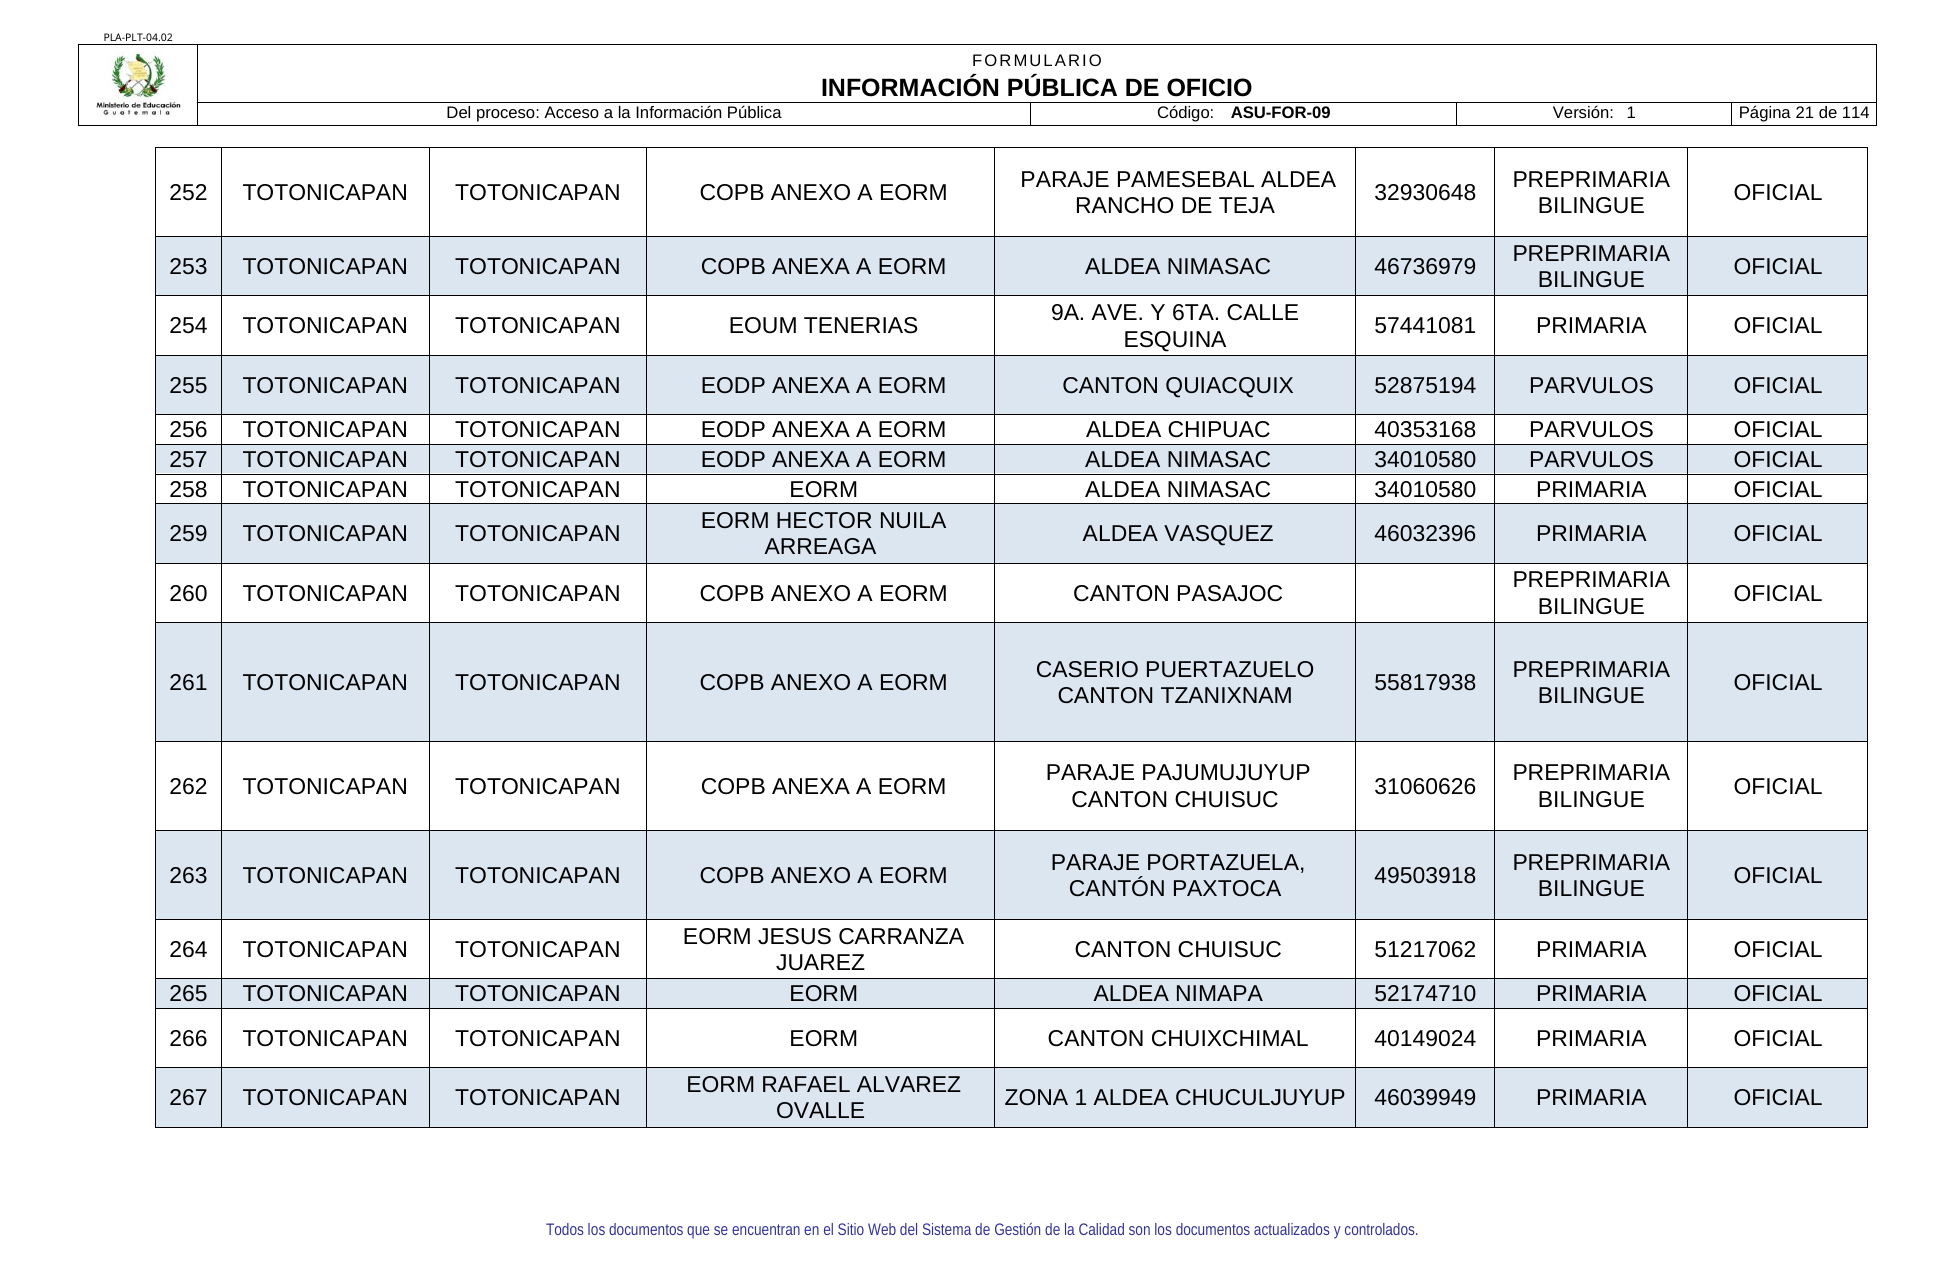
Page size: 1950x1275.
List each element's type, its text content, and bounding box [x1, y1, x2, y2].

table_cell TOTONICAPAN [430, 504, 646, 563]
table_cell OFICIAL [1688, 415, 1867, 444]
table_cell OFICIAL [1688, 1009, 1867, 1067]
table_cell TOTONICAPAN [222, 237, 429, 295]
table_cell 266 [156, 1009, 221, 1067]
table_cell OFICIAL [1688, 920, 1867, 978]
table_cell 261 [156, 623, 221, 741]
table_cell EODP ANEXA A EORM [647, 415, 994, 444]
table_cell 265 [156, 979, 221, 1008]
table_cell COPB ANEXO A EORM [647, 623, 994, 741]
table_cell CASERIO PUERTAZUELO CANTON TZANIXNAM [995, 623, 1355, 741]
table_cell 9A. AVE. Y 6TA. CALLE ESQUINA [995, 296, 1355, 355]
table_cell TOTONICAPAN [430, 296, 646, 355]
picture [95, 51, 181, 117]
table_cell PARVULOS [1495, 415, 1687, 444]
table_cell OFICIAL [1688, 475, 1867, 503]
table_cell EORM HECTOR NUILA ARREAGA [647, 504, 994, 563]
table_cell EORM JESUS CARRANZA JUAREZ [647, 920, 994, 978]
table_cell TOTONICAPAN [222, 504, 429, 563]
table_cell TOTONICAPAN [430, 564, 646, 622]
table_cell PRIMARIA [1495, 920, 1687, 978]
table_cell 57441081 [1356, 296, 1494, 355]
table_cell CANTON PASAJOC [995, 564, 1355, 622]
table_cell EORM RAFAEL ALVAREZ OVALLE [647, 1068, 994, 1127]
table_cell EORM [647, 475, 994, 503]
table_cell COPB ANEXO A EORM [647, 148, 994, 236]
table_cell 252 [156, 148, 221, 236]
table_cell ALDEA NIMASAC [995, 237, 1355, 295]
table_cell 46039949 [1356, 1068, 1494, 1127]
table_cell ALDEA VASQUEZ [995, 504, 1355, 563]
table_cell 52875194 [1356, 356, 1494, 414]
table_cell 46032396 [1356, 504, 1494, 563]
table_cell 257 [156, 445, 221, 473]
table_cell 264 [156, 920, 221, 978]
table_cell TOTONICAPAN [430, 623, 646, 741]
table_cell TOTONICAPAN [430, 1009, 646, 1067]
table_cell COPB ANEXO A EORM [647, 564, 994, 622]
table_cell EODP ANEXA A EORM [647, 356, 994, 414]
table_cell PARAJE PAJUMUJUYUP CANTON CHUISUC [995, 742, 1355, 830]
table_cell PREPRIMARIA BILINGUE [1495, 742, 1687, 830]
table_cell 253 [156, 237, 221, 295]
table_cell 40149024 [1356, 1009, 1494, 1067]
table_cell ZONA 1 ALDEA CHUCULJUYUP [995, 1068, 1355, 1127]
table_cell TOTONICAPAN [222, 831, 429, 919]
table_cell OFICIAL [1688, 296, 1867, 355]
table_cell 267 [156, 1068, 221, 1127]
table_cell OFICIAL [1688, 623, 1867, 741]
table_cell TOTONICAPAN [430, 356, 646, 414]
table_cell TOTONICAPAN [222, 356, 429, 414]
table_cell PRIMARIA [1495, 1009, 1687, 1067]
table_cell TOTONICAPAN [222, 742, 429, 830]
table_cell PARVULOS [1495, 356, 1687, 414]
table_cell 51217062 [1356, 920, 1494, 978]
table_cell 40353168 [1356, 415, 1494, 444]
table_cell COPB ANEXO A EORM [647, 831, 994, 919]
table_cell TOTONICAPAN [222, 148, 429, 236]
table_cell TOTONICAPAN [430, 148, 646, 236]
table_cell ALDEA NIMASAC [995, 445, 1355, 473]
table_cell ALDEA CHIPUAC [995, 415, 1355, 444]
table_cell PREPRIMARIA BILINGUE [1495, 564, 1687, 622]
table_cell 258 [156, 475, 221, 503]
table_cell TOTONICAPAN [430, 415, 646, 444]
table_cell PARVULOS [1495, 445, 1687, 473]
table_cell EORM [647, 979, 994, 1008]
table_cell 31060626 [1356, 742, 1494, 830]
table_cell PREPRIMARIA BILINGUE [1495, 237, 1687, 295]
table_cell CANTON CHUIXCHIMAL [995, 1009, 1355, 1067]
table_cell TOTONICAPAN [430, 831, 646, 919]
table_cell OFICIAL [1688, 445, 1867, 473]
table_cell EOUM TENERIAS [647, 296, 994, 355]
table_cell 55817938 [1356, 623, 1494, 741]
table_cell 256 [156, 415, 221, 444]
table_cell CANTON CHUISUC [995, 920, 1355, 978]
table_cell OFICIAL [1688, 504, 1867, 563]
table_cell 254 [156, 296, 221, 355]
table_cell COPB ANEXA A EORM [647, 237, 994, 295]
table_cell OFICIAL [1688, 564, 1867, 622]
table_cell 259 [156, 504, 221, 563]
table_cell PARAJE PAMESEBAL ALDEA RANCHO DE TEJA [995, 148, 1355, 236]
table_cell TOTONICAPAN [222, 475, 429, 503]
table_cell [1356, 564, 1494, 622]
table_cell OFICIAL [1688, 356, 1867, 414]
table_cell EODP ANEXA A EORM [647, 445, 994, 473]
table_cell 255 [156, 356, 221, 414]
table_cell TOTONICAPAN [222, 445, 429, 473]
table_cell PARAJE PORTAZUELA, CANTÓN PAXTOCA [995, 831, 1355, 919]
table_cell OFICIAL [1688, 831, 1867, 919]
table_cell PREPRIMARIA BILINGUE [1495, 623, 1687, 741]
table_cell CANTON QUIACQUIX [995, 356, 1355, 414]
table_cell ALDEA NIMASAC [995, 475, 1355, 503]
table_cell TOTONICAPAN [430, 1068, 646, 1127]
table_cell OFICIAL [1688, 979, 1867, 1008]
table_cell OFICIAL [1688, 742, 1867, 830]
table_cell COPB ANEXA A EORM [647, 742, 994, 830]
table_cell 46736979 [1356, 237, 1494, 295]
table_cell PRIMARIA [1495, 1068, 1687, 1127]
table_cell PRIMARIA [1495, 504, 1687, 563]
table_cell TOTONICAPAN [222, 1068, 429, 1127]
table_cell 52174710 [1356, 979, 1494, 1008]
table_cell OFICIAL [1688, 148, 1867, 236]
table_cell TOTONICAPAN [430, 445, 646, 473]
table_cell 49503918 [1356, 831, 1494, 919]
table_cell EORM [647, 1009, 994, 1067]
table_cell 32930648 [1356, 148, 1494, 236]
table_cell TOTONICAPAN [222, 296, 429, 355]
table_cell ALDEA NIMAPA [995, 979, 1355, 1008]
table_cell TOTONICAPAN [430, 979, 646, 1008]
table_cell PREPRIMARIA BILINGUE [1495, 148, 1687, 236]
table_cell PRIMARIA [1495, 296, 1687, 355]
table_cell TOTONICAPAN [222, 564, 429, 622]
table_cell OFICIAL [1688, 1068, 1867, 1127]
table_cell TOTONICAPAN [222, 920, 429, 978]
table_cell TOTONICAPAN [222, 415, 429, 444]
table_cell TOTONICAPAN [222, 1009, 429, 1067]
table_cell PREPRIMARIA BILINGUE [1495, 831, 1687, 919]
table_cell TOTONICAPAN [222, 623, 429, 741]
table_cell TOTONICAPAN [222, 979, 429, 1008]
table_cell 34010580 [1356, 475, 1494, 503]
table_cell PRIMARIA [1495, 475, 1687, 503]
table_cell PRIMARIA [1495, 979, 1687, 1008]
table_cell TOTONICAPAN [430, 742, 646, 830]
table_cell TOTONICAPAN [430, 920, 646, 978]
table_cell TOTONICAPAN [430, 237, 646, 295]
table_cell 263 [156, 831, 221, 919]
table_cell 262 [156, 742, 221, 830]
table_cell 260 [156, 564, 221, 622]
table_cell TOTONICAPAN [430, 475, 646, 503]
table_cell OFICIAL [1688, 237, 1867, 295]
table_cell 34010580 [1356, 445, 1494, 473]
